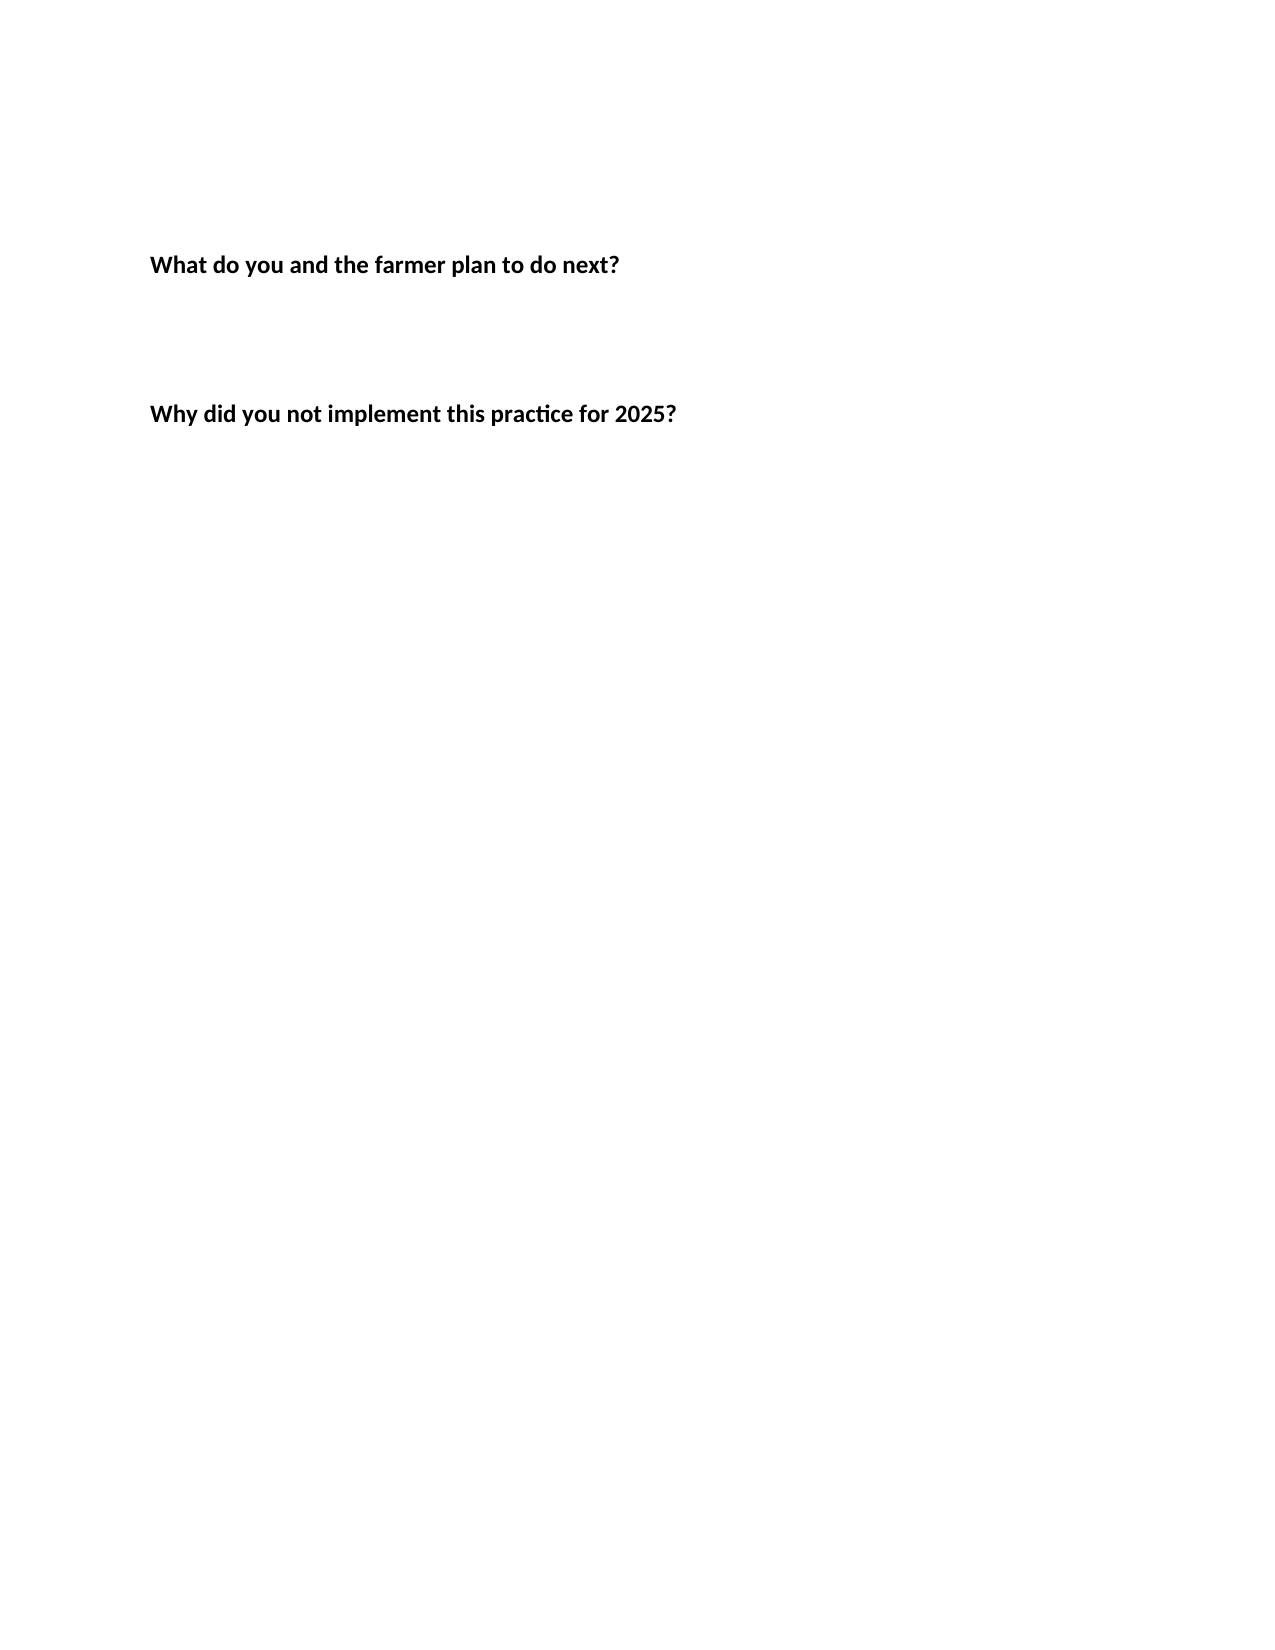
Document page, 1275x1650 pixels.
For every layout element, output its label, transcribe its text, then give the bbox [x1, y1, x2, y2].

text What do you and the farmer plan to do next? [150, 249, 1125, 280]
text Why did you not implement this practice for 2025? [150, 398, 1125, 428]
